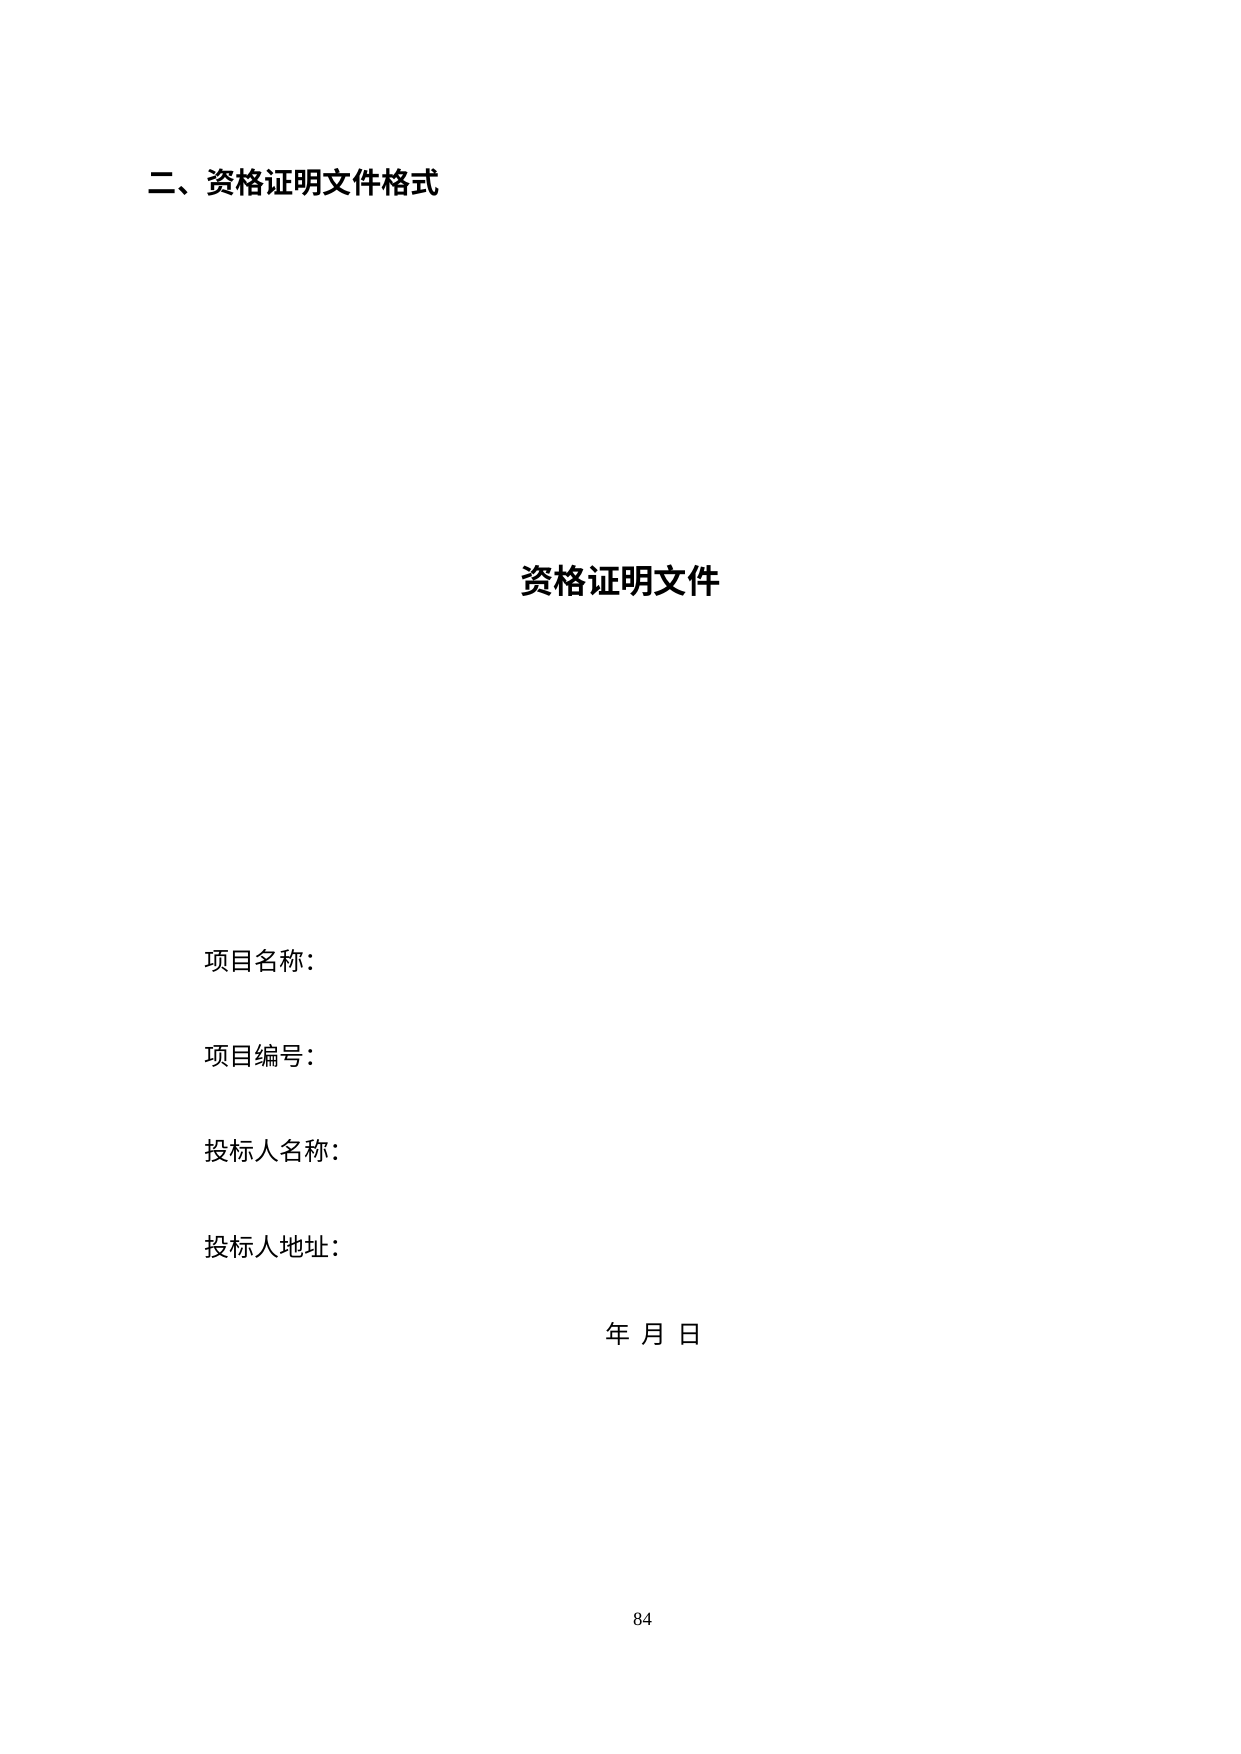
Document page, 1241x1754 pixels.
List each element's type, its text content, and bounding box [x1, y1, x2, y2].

text 投标人名称： [148, 1132, 1093, 1168]
text 资格证明文件 [148, 554, 1093, 603]
text 年 月 日 [148, 1315, 1093, 1351]
text 项目名称： [148, 941, 1093, 977]
text 投标人地址： [148, 1227, 1093, 1263]
subtitle 二、资格证明文件格式 [148, 160, 1093, 202]
text 项目编号： [148, 1036, 1093, 1073]
